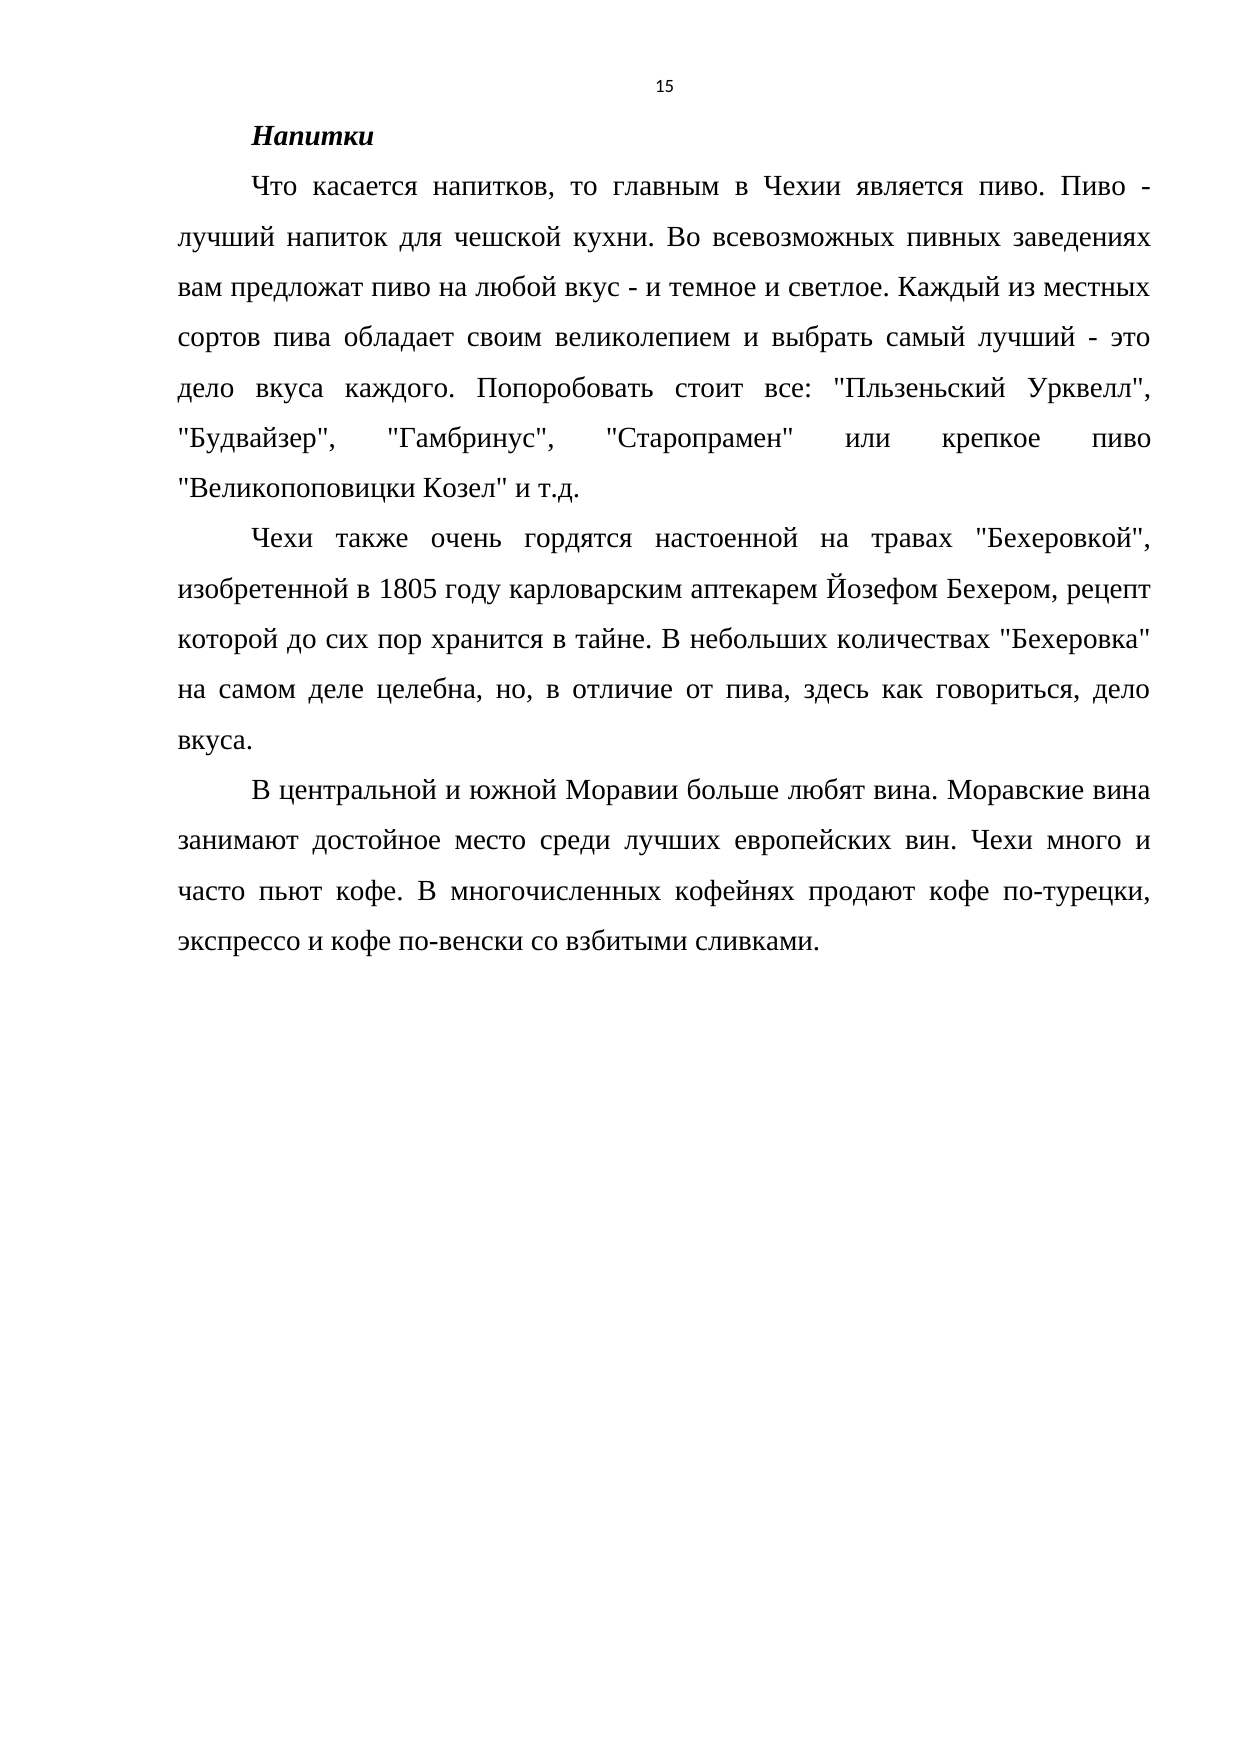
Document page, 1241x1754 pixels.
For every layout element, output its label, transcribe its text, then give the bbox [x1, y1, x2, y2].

text Что касается напитков, то главным в Чехии является пиво. Пиво - лучший напиток для чешской кухни. Во всевозможных пивных заведениях вам предложат пиво на любой вкус - и темное и светлое. Каждый из местных сортов пива обладает своим великолепием и выбрать самый лучший - это дело вкуса каждого. Попоробовать стоит все: "Пльзеньский Урквелл", "Будвайзер", "Гамбринус", "Старопрамен" или крепкое пиво "Великопоповицки Козел" и т.д. [177, 168, 1152, 504]
text Чехи также очень гордятся настоенной на травах "Бехеровкой", изобретенной в 1805 году карловарским аптекарем Йозефом Бехером, рецепт которой до сих пор хранится в тайне. В небольших количествах "Бехеровка" на самом деле целебна, но, в отличие от пива, здесь как говориться, дело вкуса. [177, 521, 1152, 755]
text Напитки [177, 118, 1152, 152]
text В центральной и южной Моравии больше любят вина. Моравские вина занимают достойное место среди лучших европейских вин. Чехи много и часто пьют кофе. В многочисленных кофейнях продают кофе по-турецки, экспрессо и кофе по-венски со взбитыми сливками. [177, 772, 1152, 957]
